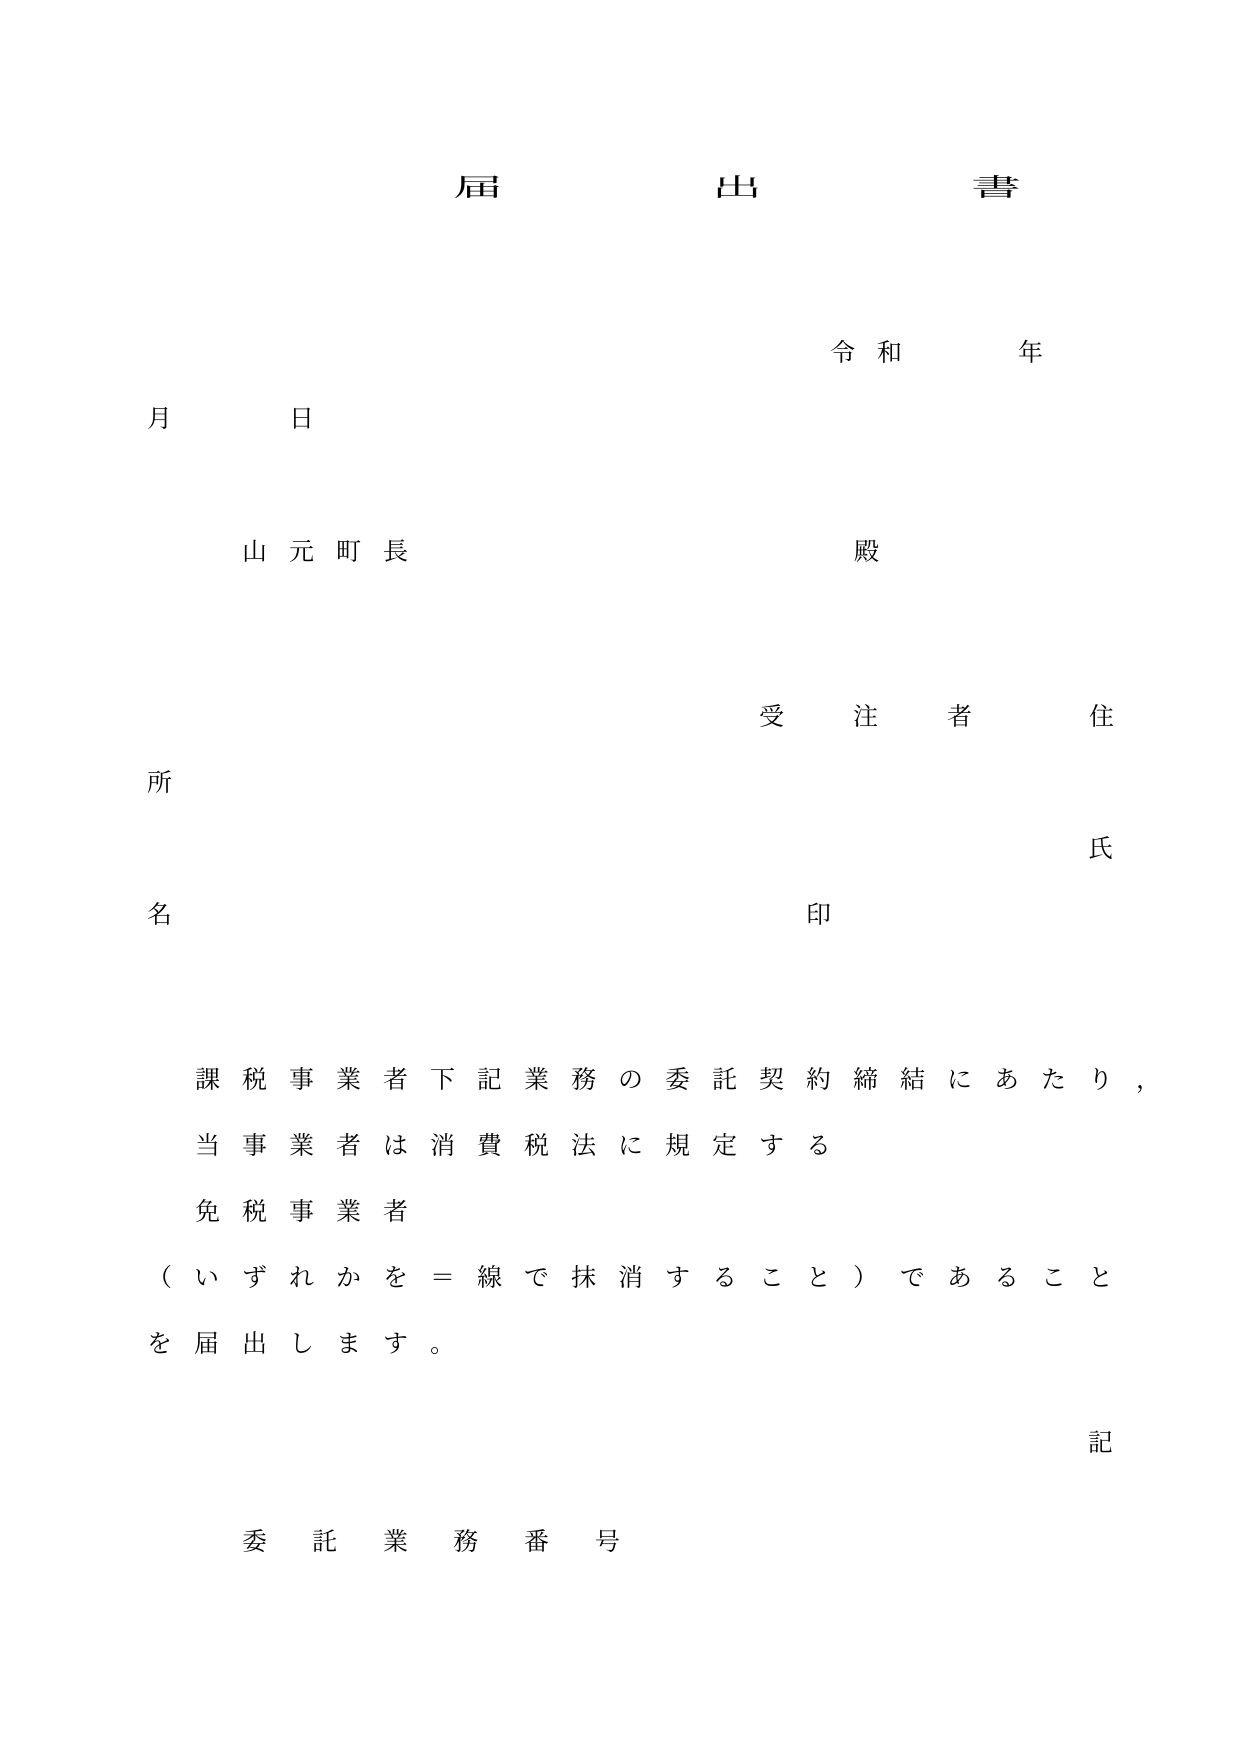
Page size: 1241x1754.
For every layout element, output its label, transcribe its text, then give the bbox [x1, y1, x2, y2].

text 受 注 者 住 所 [148, 681, 1136, 813]
text 届 出 書 [148, 153, 1136, 219]
text （いずれかを＝線で抹消すること）であることを届出します。 [148, 1243, 1160, 1375]
text 氏 名 印 [148, 813, 1160, 946]
text 委 託 業 務 番 号 [148, 1507, 1136, 1573]
text 記 [148, 1408, 1136, 1474]
text 令和 年 月 日 [148, 318, 1160, 450]
text 山元町長 殿 [148, 516, 1160, 582]
text 課税事業者下記業務の委託契約締結にあたり，当事業者は消費税法に規定する 免税事業者 [148, 1012, 1136, 1243]
